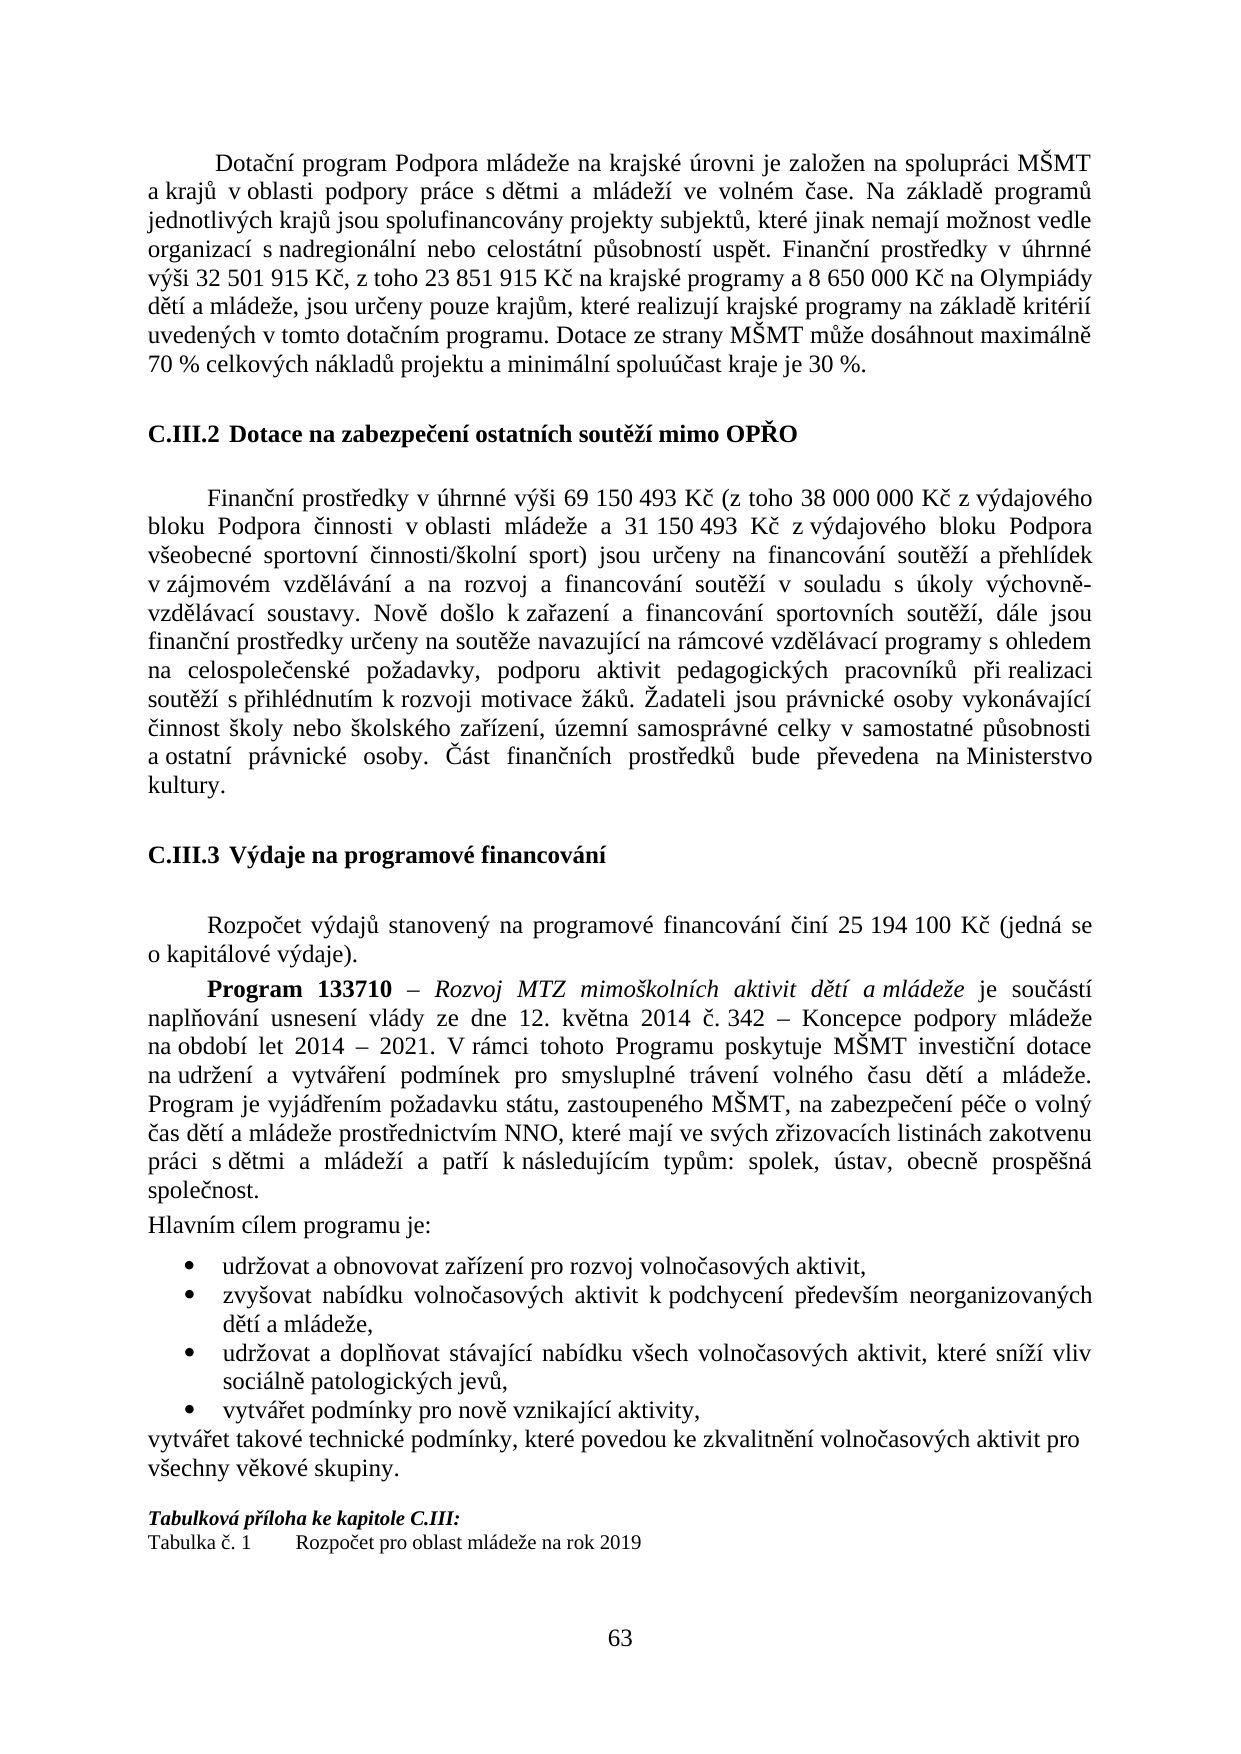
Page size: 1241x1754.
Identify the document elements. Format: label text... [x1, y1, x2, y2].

text Dotační program Podpora mládeže na krajské úrovni je založen na spolupráci MŠMT a krajů v oblasti podpory práce s dětmi a mládeží ve volném čase. Na základě programů jednotlivých krajů jsou spolufinancovány projekty subjektů, které jinak nemají možnost vedle organizací s nadregionální nebo celostátní působností uspět. Finanční prostředky v úhrnné výši 32 501 915 Kč, z toho 23 851 915 Kč na krajské programy a 8 650 000 Kč na Olympiády dětí a mládeže, jsou určeny pouze krajům, které realizují krajské programy na základě kritérií uvedených v tomto dotačním programu. Dotace ze strany MŠMT může dosáhnout maximálně 70 % celkových nákladů projektu a minimální spoluúčast kraje je 30 %. [148, 148, 1092, 378]
text Tabulka č. 1 Rozpočet pro oblast mládeže na rok 2019 [148, 1529, 1092, 1554]
subtitle Výdaje na programové financování [148, 840, 1092, 869]
list zvyšovat nabídku volnočasových aktivit k podchycení především neorganizovaných dětí a mládeže, [185, 1280, 1092, 1338]
list udržovat a obnovovat zařízení pro rozvoj volnočasových aktivit, [185, 1251, 1092, 1280]
list vytvářet podmínky pro nově vznikající aktivity, [185, 1395, 1092, 1424]
list Hlavním cílem programu je: [148, 1210, 1092, 1239]
text Rozpočet výdajů stanovený na programové financování činí 25 194 100 Kč (jedná se o kapitálové výdaje). [148, 910, 1092, 968]
text vytvářet takové technické podmínky, které povedou ke zkvalitnění volnočasových aktivit pro všechny věkové skupiny. [148, 1424, 1092, 1481]
subtitle Dotace na zabezpečení ostatních soutěží mimo OPŘO [148, 419, 1092, 448]
list udržovat a doplňovat stávající nabídku všech volnočasových aktivit, které sníží vliv sociálně patologických jevů, [185, 1338, 1092, 1395]
text Tabulková příloha ke kapitole C.III: [148, 1506, 1092, 1529]
text Program 133710 – Rozvoj MTZ mimoškolních aktivit dětí a mládeže je součástí naplňování usnesení vlády ze dne 12. května 2014 č. 342 – Koncepce podpory mládeže na období let 2014 – 2021. V rámci tohoto Programu poskytuje MŠMT investiční dotace na udržení a vytváření podmínek pro smysluplné trávení volného času dětí a mládeže. Program je vyjádřením požadavku státu, zastoupeného MŠMT, na zabezpečení péče o volný čas dětí a mládeže prostřednictvím NNO, které mají ve svých zřizovacích listinách zakotvenu práci s dětmi a mládeží a patří k následujícím typům: spolek, ústav, obecně prospěšná společnost. [148, 974, 1092, 1204]
text Finanční prostředky v úhrnné výši 69 150 493 Kč (z toho 38 000 000 Kč z výdajového bloku Podpora činnosti v oblasti mládeže a 31 150 493 Kč z výdajového bloku Podpora všeobecné sportovní činnosti/školní sport) jsou určeny na financování soutěží a přehlídek v zájmovém vzdělávání a na rozvoj a financování soutěží v souladu s úkoly výchovně-vzdělávací soustavy. Nově došlo k zařazení a financování sportovních soutěží, dále jsou finanční prostředky určeny na soutěže navazující na rámcové vzdělávací programy s ohledem na celospolečenské požadavky, podporu aktivit pedagogických pracovníků při realizaci soutěží s přihlédnutím k rozvoji motivace žáků. Žadateli jsou právnické osoby vykonávající činnost školy nebo školského zařízení, územní samosprávné celky v samostatné působnosti a ostatní právnické osoby. Část finančních prostředků bude převedena na Ministerstvo kultury. [148, 483, 1092, 799]
